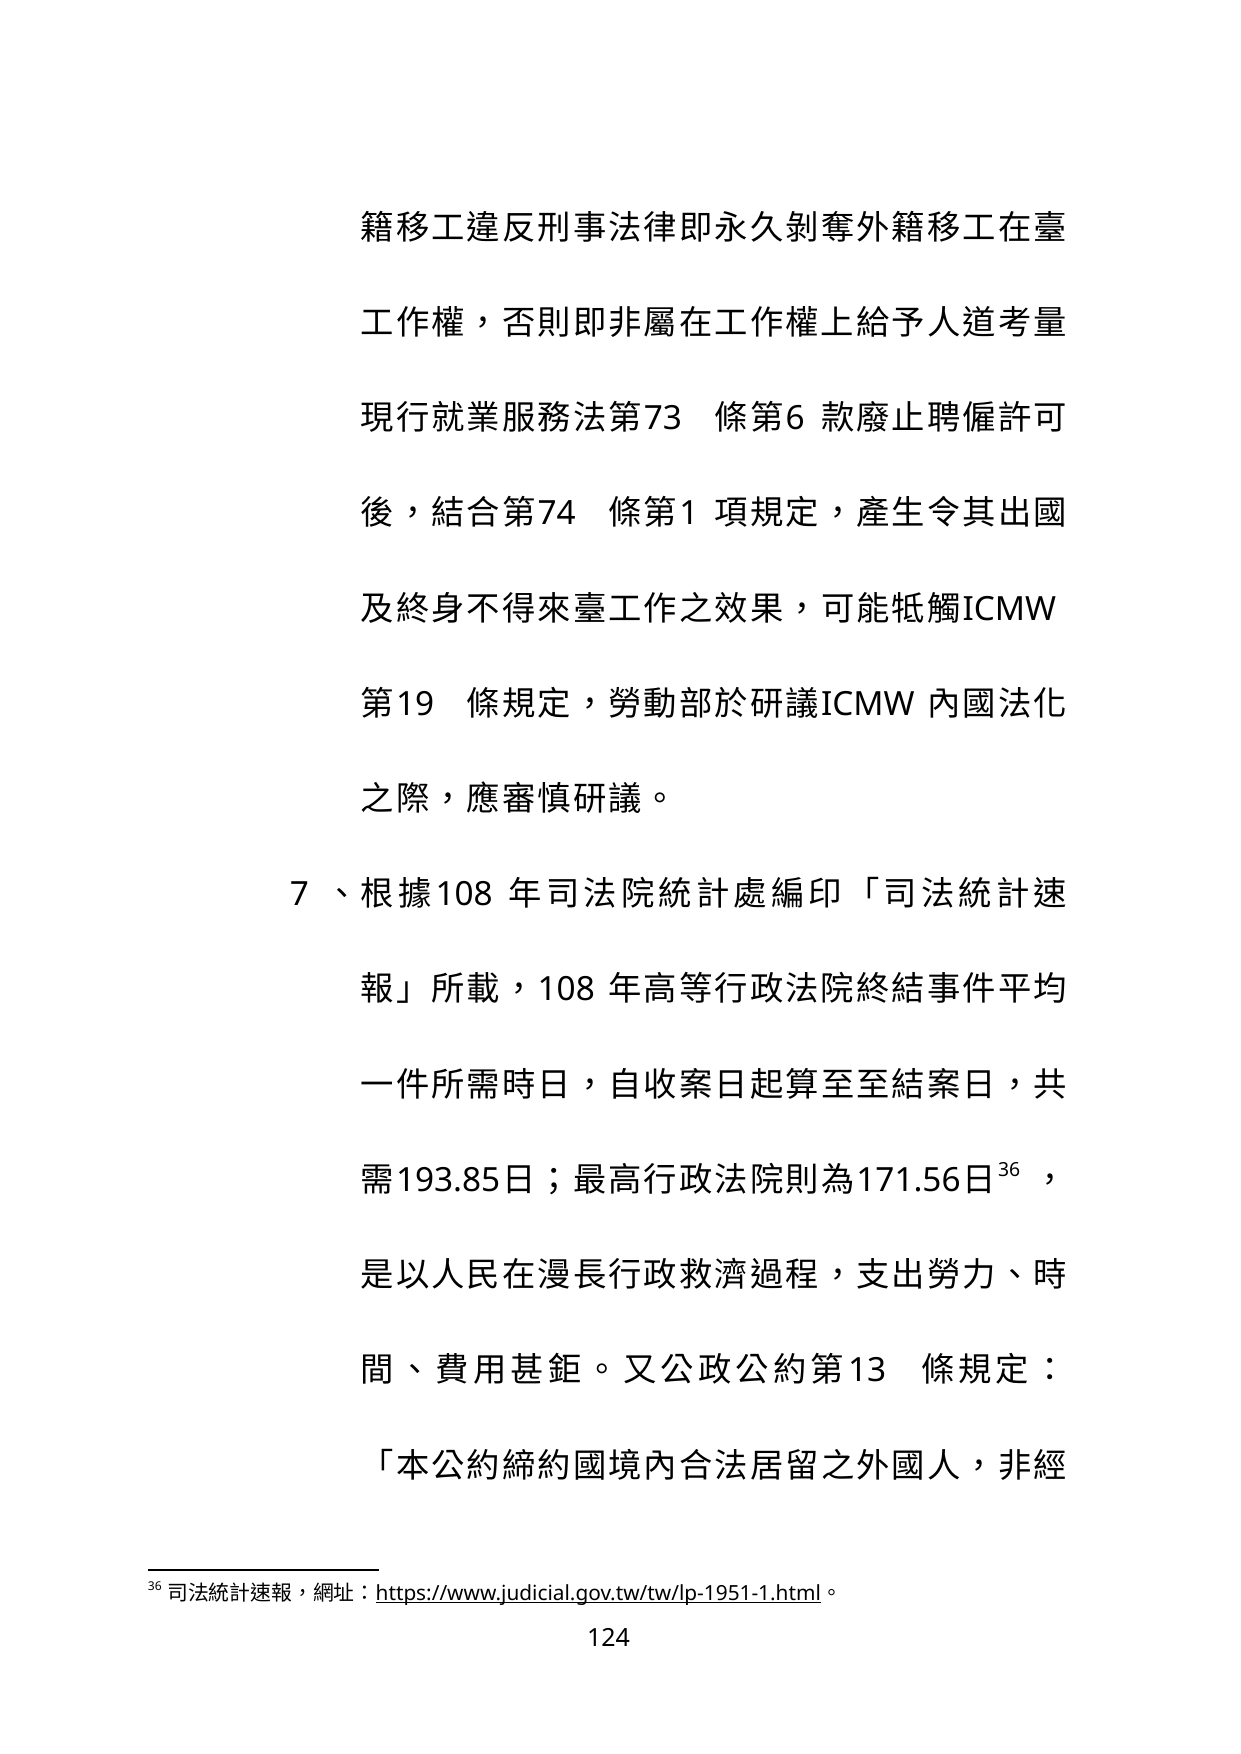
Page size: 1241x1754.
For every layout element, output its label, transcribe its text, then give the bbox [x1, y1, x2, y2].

subtitle 對於違反刑事法律而造成工作權（職業選擇自由）之永久剝奪，是否違反比例原則，司法院大法官會議於93年9月17日作成司法院釋字第584號解釋，雖認定不違反比例原則，但大法官仍要求「隨時檢討改進」；迄101年7月27日作成釋字第702號解釋，則認為此種規範違反比例原則，顯見大法官對於此一議題審查，漸趨嚴格，相關法律規範不應對違反刑事法律之人民，造成工作權永久剝奪效果，而此觀點對外國人亦有適用。是以，不宜因外籍移工違反刑事法律即永久剝奪外籍移工在臺工作權，否則即非屬在工作權上給予人道考量。現行就業服務法第73條第6款廢止聘僱許可後，結合第74條第1項規定，產生令其出國及終身不得來臺工作之效果，可能牴觸ICMW第19條規定，勞動部於研議ICMW內國法化之際，應審慎研議。 [272, 177, 1069, 844]
